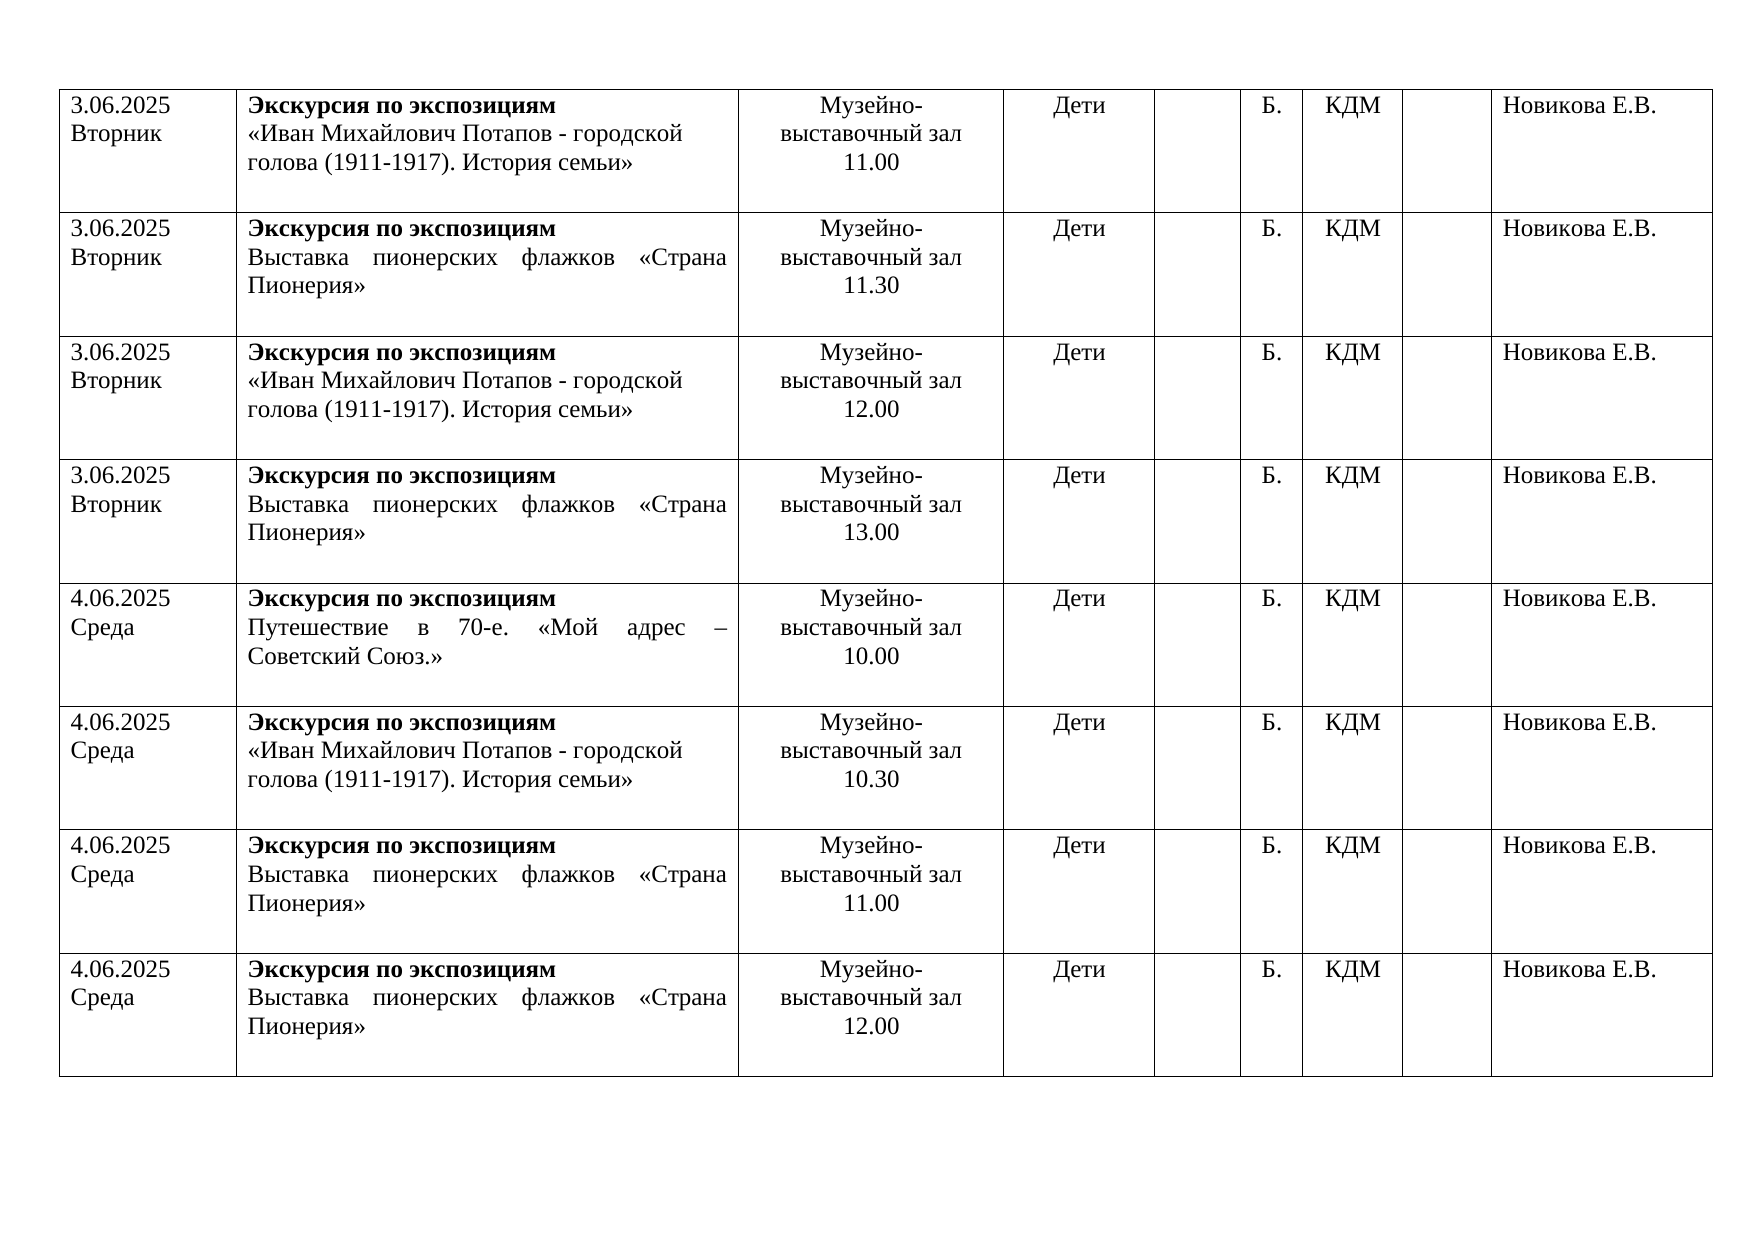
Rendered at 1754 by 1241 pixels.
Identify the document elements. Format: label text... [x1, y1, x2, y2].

table_cell 3.06.2025 Вторник [60, 213, 236, 336]
table_cell КДМ [1303, 830, 1402, 953]
table_cell 4.06.2025 Среда [60, 584, 236, 706]
table_cell Экскурсия по экспозициям «Иван Михайлович Потапов - городской голова (1911-1917). История семьи» [237, 707, 738, 829]
table_cell [1403, 707, 1491, 829]
table_cell [1155, 460, 1240, 582]
table_cell [1403, 830, 1491, 953]
table_cell [1155, 90, 1240, 212]
table_cell Музейно-выставочный зал 12.00 [739, 337, 1003, 459]
table_cell Музейно-выставочный зал 11.30 [739, 213, 1003, 336]
table_cell 4.06.2025 Среда [60, 707, 236, 829]
table_cell Дети [1004, 337, 1154, 459]
table_cell [1403, 954, 1491, 1076]
table_cell [1155, 213, 1240, 336]
table_cell Музейно-выставочный зал 13.00 [739, 460, 1003, 582]
table_cell [1155, 954, 1240, 1076]
table_cell Музейно-выставочный зал 12.00 [739, 954, 1003, 1076]
table_cell [1403, 90, 1491, 212]
table_cell Новикова Е.В. [1492, 830, 1712, 953]
table_cell КДМ [1303, 460, 1402, 582]
table_cell Б. [1241, 830, 1302, 953]
table_cell Музейно-выставочный зал 11.00 [739, 830, 1003, 953]
table_cell Б. [1241, 460, 1302, 582]
table_cell [1403, 337, 1491, 459]
table_cell [1155, 830, 1240, 953]
table_cell Дети [1004, 460, 1154, 582]
table_cell 3.06.2025 Вторник [60, 90, 236, 212]
table_cell Новикова Е.В. [1492, 460, 1712, 582]
table_cell Музейно-выставочный зал 10.00 [739, 584, 1003, 706]
table_cell Экскурсия по экспозициям Путешествие в 70-е. «Мой адрес – Советский Союз.» [237, 584, 738, 706]
table_cell [1155, 584, 1240, 706]
table_cell Дети [1004, 830, 1154, 953]
table_cell Б. [1241, 954, 1302, 1076]
table_cell КДМ [1303, 954, 1402, 1076]
table_cell Дети [1004, 954, 1154, 1076]
table_cell Новикова Е.В. [1492, 90, 1712, 212]
table_cell Б. [1241, 90, 1302, 212]
table_cell [1403, 460, 1491, 582]
table_cell Дети [1004, 90, 1154, 212]
table_cell 3.06.2025 Вторник [60, 460, 236, 582]
table_cell Б. [1241, 337, 1302, 459]
table_cell 4.06.2025 Среда [60, 954, 236, 1076]
table_cell [1403, 584, 1491, 706]
table_cell Дети [1004, 707, 1154, 829]
table_cell Б. [1241, 707, 1302, 829]
table_cell КДМ [1303, 707, 1402, 829]
table_cell Музейно-выставочный зал 11.00 [739, 90, 1003, 212]
table_cell Дети [1004, 213, 1154, 336]
table_cell Экскурсия по экспозициям Выставка пионерских флажков «Страна Пионерия» [237, 213, 738, 336]
table_cell Экскурсия по экспозициям Выставка пионерских флажков «Страна Пионерия» [237, 460, 738, 582]
table_cell Новикова Е.В. [1492, 337, 1712, 459]
table_cell Дети [1004, 584, 1154, 706]
table_cell Музейно-выставочный зал 10.30 [739, 707, 1003, 829]
table_cell КДМ [1303, 337, 1402, 459]
table_cell Экскурсия по экспозициям Выставка пионерских флажков «Страна Пионерия» [237, 954, 738, 1076]
table_cell Экскурсия по экспозициям «Иван Михайлович Потапов - городской голова (1911-1917). История семьи» [237, 337, 738, 459]
table_cell КДМ [1303, 213, 1402, 336]
table_cell Новикова Е.В. [1492, 584, 1712, 706]
table_cell Экскурсия по экспозициям Выставка пионерских флажков «Страна Пионерия» [237, 830, 738, 953]
table_cell [1155, 707, 1240, 829]
table_cell Б. [1241, 584, 1302, 706]
table_cell 4.06.2025 Среда [60, 830, 236, 953]
table_cell КДМ [1303, 584, 1402, 706]
table_cell [1403, 213, 1491, 336]
table_cell [1155, 337, 1240, 459]
table_cell Б. [1241, 213, 1302, 336]
table_cell КДМ [1303, 90, 1402, 212]
table_cell 3.06.2025 Вторник [60, 337, 236, 459]
table_cell Новикова Е.В. [1492, 213, 1712, 336]
table_cell Новикова Е.В. [1492, 707, 1712, 829]
table_cell Экскурсия по экспозициям «Иван Михайлович Потапов - городской голова (1911-1917). История семьи» [237, 90, 738, 212]
table_cell Новикова Е.В. [1492, 954, 1712, 1076]
